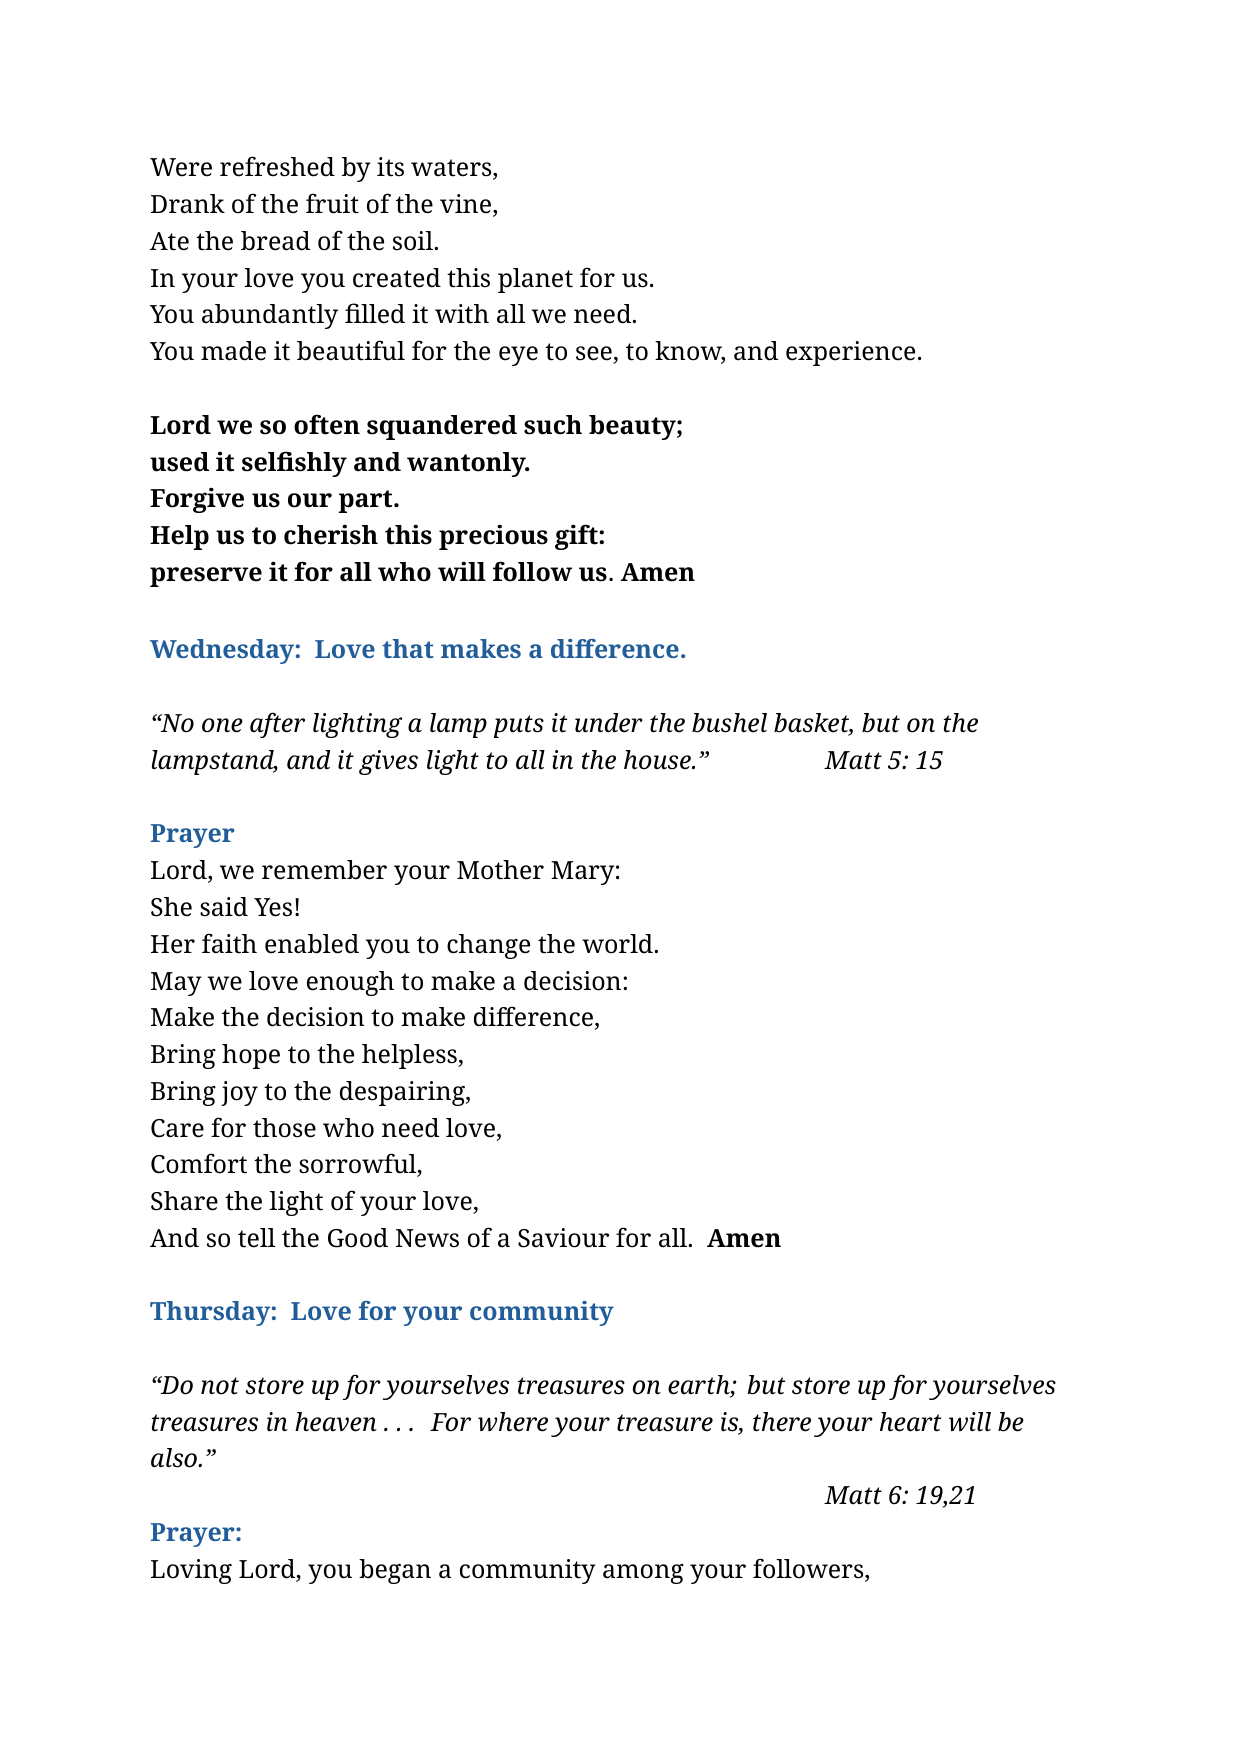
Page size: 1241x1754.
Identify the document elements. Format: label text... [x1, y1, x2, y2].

text She said Yes! [150, 889, 1090, 924]
text Loving Lord, you began a community among your followers, [150, 1551, 1090, 1586]
text And so tell the Good News of a Saviour for all. Amen [150, 1221, 1090, 1254]
text Drank of the fruit of the vine, [150, 187, 1090, 221]
text Wednesday: Love that makes a difference. [150, 632, 1090, 666]
text You made it beautiful for the eye to see, to know, and experience. [150, 334, 1090, 368]
text Matt 6: 19,21 [750, 1478, 1090, 1512]
text May we love enough to make a decision: [150, 963, 1090, 997]
text used it selfishly and wantonly. [150, 444, 1090, 478]
text Were refreshed by its waters, [150, 150, 1090, 184]
text You abundantly filled it with all we need. [150, 297, 1090, 331]
text Lord, we remember your Mother Mary: [150, 853, 1090, 887]
text Care for those who need love, [150, 1110, 1090, 1144]
text Make the decision to make difference, [150, 1000, 1090, 1034]
text Lord we so often squandered such beauty; [150, 407, 1090, 441]
text Bring joy to the despairing, [150, 1073, 1090, 1107]
text Her faith enabled you to change the world. [150, 926, 1090, 960]
text Thursday: Love for your community [150, 1294, 1090, 1328]
text Share the light of your love, [150, 1184, 1090, 1218]
text Prayer: [150, 1515, 1090, 1549]
text In your love you created this planet for us. [150, 260, 1090, 294]
text “Do not store up for yourselves treasures on earth; but store up for yourselves treasures in heaven . . . For where your treasure is, there your heart will be also.” [150, 1368, 1090, 1475]
text Prayer [150, 816, 1090, 850]
text Bring hope to the helpless, [150, 1037, 1090, 1071]
text preserve it for all who will follow us. Amen [150, 554, 1090, 588]
text Forgive us our part. [150, 481, 1090, 515]
text Comfort the sorrowful, [150, 1147, 1090, 1181]
text Ate the bread of the soil. [150, 223, 1090, 258]
text Help us to cherish this precious gift: [150, 518, 1090, 552]
text “No one after lighting a lamp puts it under the bushel basket, but on the lampstand, and it gives light to all in the house.” Matt 5: 15 [150, 706, 1090, 777]
